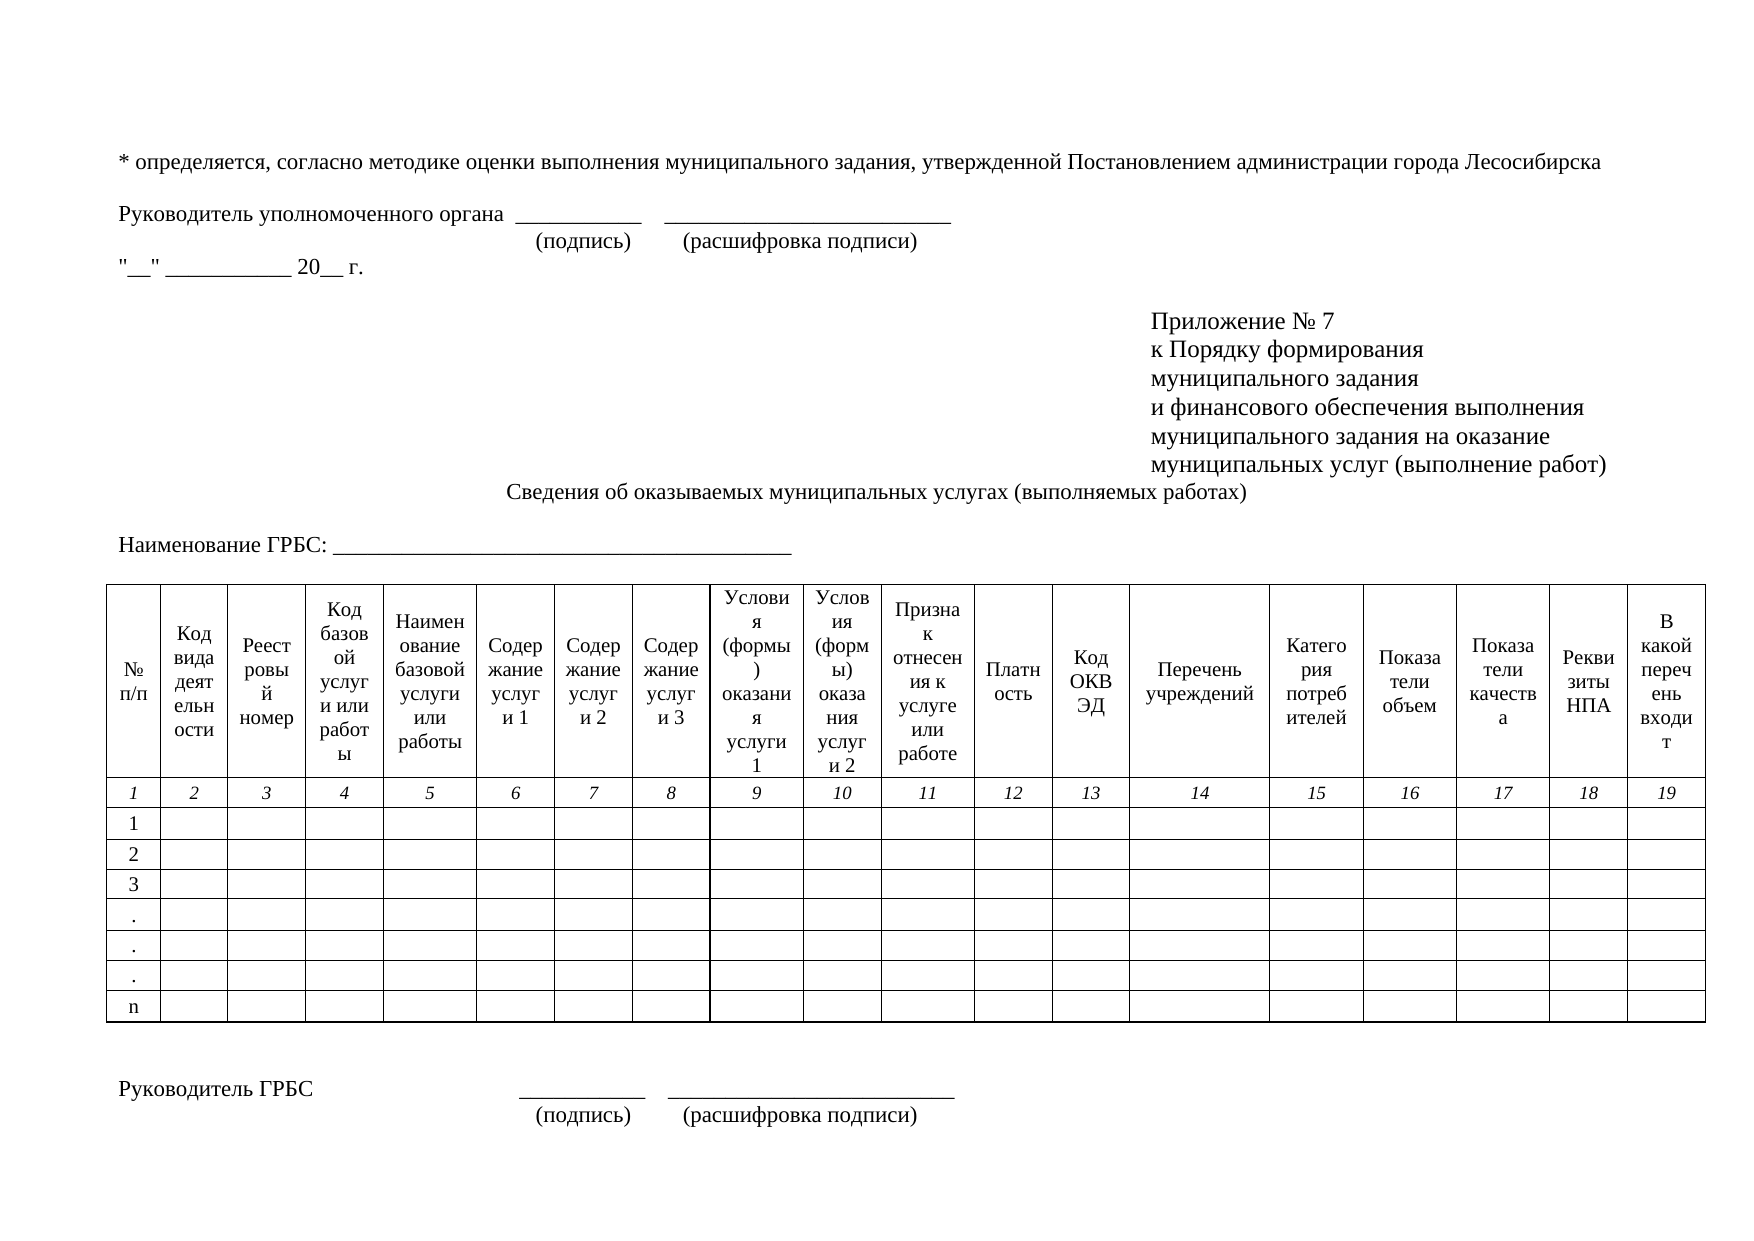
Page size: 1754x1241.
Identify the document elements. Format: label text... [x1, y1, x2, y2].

table_cell 16 [1364, 778, 1456, 807]
table_cell [1457, 870, 1549, 898]
table_cell [384, 840, 476, 868]
table_cell [1270, 961, 1363, 989]
table_cell [306, 899, 383, 930]
table_cell [1457, 808, 1549, 839]
table_cell [477, 870, 554, 898]
table_cell [1130, 899, 1269, 930]
table_cell [633, 961, 709, 989]
table_cell [711, 931, 803, 960]
table_header Категория потребителей [1270, 585, 1363, 777]
table_cell 2 [107, 840, 160, 868]
table_cell [161, 961, 227, 989]
table_cell [384, 808, 476, 839]
table_cell [477, 961, 554, 989]
table_cell [804, 840, 881, 868]
table_cell [711, 808, 803, 839]
table_cell [804, 931, 881, 960]
table_cell [555, 899, 632, 930]
table_cell [1550, 899, 1627, 930]
table_cell [1628, 899, 1705, 930]
table_cell [1130, 870, 1269, 898]
table_header Перечень учреждений [1130, 585, 1269, 777]
table_cell [1364, 899, 1456, 930]
table_cell 5 [384, 778, 476, 807]
table_header Код вида деятельности [161, 585, 227, 777]
table_header Платность [975, 585, 1052, 777]
table_cell [633, 808, 709, 839]
table_header Показатели объем [1364, 585, 1456, 777]
text к Порядку формирования [1151, 334, 1636, 363]
table_cell 15 [1270, 778, 1363, 807]
table_cell [1130, 931, 1269, 960]
table_cell [1270, 899, 1363, 930]
table_cell 1 [107, 778, 160, 807]
table_header Код базовой услуги или работы [306, 585, 383, 777]
table_cell [711, 899, 803, 930]
table_cell [161, 840, 227, 868]
table_cell [555, 870, 632, 898]
text Сведения об оказываемых муниципальных услугах (выполняемых работах) [118, 478, 1636, 505]
table_cell [1457, 961, 1549, 989]
table_cell [1053, 808, 1129, 839]
table_cell [975, 870, 1052, 898]
table_cell [1053, 899, 1129, 930]
table_cell . [107, 899, 160, 930]
table_header Содержание услуги 1 [477, 585, 554, 777]
table_cell [384, 991, 476, 1021]
table_cell [1550, 808, 1627, 839]
table_cell [1550, 961, 1627, 989]
table_cell . [107, 961, 160, 989]
table_cell [804, 961, 881, 989]
table_cell [804, 991, 881, 1021]
table_header Содержание услуги 2 [555, 585, 632, 777]
table_cell [1364, 991, 1456, 1021]
table_cell [1270, 870, 1363, 898]
table_cell 4 [306, 778, 383, 807]
table_cell 14 [1130, 778, 1269, 807]
table_cell 13 [1053, 778, 1129, 807]
table_cell [477, 808, 554, 839]
text (подпись) (расшифровка подписи) [118, 1101, 1636, 1128]
table_cell [1457, 840, 1549, 868]
table_cell [555, 991, 632, 1021]
table_cell [161, 899, 227, 930]
table_cell [882, 961, 974, 989]
table_cell [1550, 870, 1627, 898]
table_cell [975, 840, 1052, 868]
text Приложение № 7 [1151, 306, 1636, 334]
table_cell [882, 931, 974, 960]
table_cell [384, 961, 476, 989]
table_cell [1628, 991, 1705, 1021]
table_cell [1270, 991, 1363, 1021]
table_header Реестровый номер [228, 585, 305, 777]
table_cell [633, 899, 709, 930]
table_cell [882, 870, 974, 898]
table_cell 11 [882, 778, 974, 807]
table_cell [306, 808, 383, 839]
table_cell 8 [633, 778, 709, 807]
table_cell 9 [711, 778, 803, 807]
table_cell [1270, 840, 1363, 868]
table_cell [384, 899, 476, 930]
table_cell [1550, 991, 1627, 1021]
table_cell [1550, 931, 1627, 960]
table_cell [161, 931, 227, 960]
table_cell [1550, 840, 1627, 868]
table_cell [975, 991, 1052, 1021]
text Руководитель уполномоченного органа ___________ _________________________ [118, 200, 1636, 227]
table_cell [306, 931, 383, 960]
table_header Условия (формы) оказания услуги 2 [804, 585, 881, 777]
table_cell [1628, 808, 1705, 839]
table_cell [1053, 840, 1129, 868]
table_cell [1053, 870, 1129, 898]
table_cell 7 [555, 778, 632, 807]
table_cell [633, 840, 709, 868]
table_cell [1130, 991, 1269, 1021]
text "__" ___________ 20__ г. [118, 253, 1636, 279]
table_cell [1130, 840, 1269, 868]
table_cell [228, 870, 305, 898]
table_cell [477, 899, 554, 930]
table_header Код ОКВЭД [1053, 585, 1129, 777]
table_cell . [107, 931, 160, 960]
table_cell [306, 961, 383, 989]
table_header Наименование базовой услуги или работы [384, 585, 476, 777]
table_cell [711, 870, 803, 898]
table_cell [477, 840, 554, 868]
table_cell [555, 961, 632, 989]
table_cell [555, 808, 632, 839]
table_cell 1 [107, 808, 160, 839]
table_cell [975, 931, 1052, 960]
table_cell [804, 870, 881, 898]
table_cell [882, 991, 974, 1021]
table_cell [1053, 991, 1129, 1021]
text (подпись) (расшифровка подписи) [118, 227, 1636, 253]
table_cell [975, 899, 1052, 930]
table_cell [1628, 870, 1705, 898]
table_cell [228, 961, 305, 989]
table_header Показатели качества [1457, 585, 1549, 777]
table_cell [1270, 931, 1363, 960]
table_header № п/п [107, 585, 160, 777]
table_cell [161, 808, 227, 839]
table_cell 6 [477, 778, 554, 807]
table_cell [1628, 961, 1705, 989]
table_cell [1270, 808, 1363, 839]
table_cell [161, 870, 227, 898]
table_cell [555, 931, 632, 960]
table_cell 17 [1457, 778, 1549, 807]
table_cell [306, 870, 383, 898]
table_cell [228, 991, 305, 1021]
table_cell [477, 931, 554, 960]
table_cell [711, 991, 803, 1021]
table_cell 18 [1550, 778, 1627, 807]
table_cell [1053, 931, 1129, 960]
table_cell 12 [975, 778, 1052, 807]
table_cell 2 [161, 778, 227, 807]
table_cell [555, 840, 632, 868]
text Наименование ГРБС: ________________________________________ [118, 531, 1636, 557]
table_cell n [107, 991, 160, 1021]
table_cell [1364, 870, 1456, 898]
table_cell [882, 899, 974, 930]
table_cell [711, 961, 803, 989]
table_cell [306, 991, 383, 1021]
table_cell 3 [228, 778, 305, 807]
table_cell [975, 961, 1052, 989]
table_cell [633, 931, 709, 960]
text и финансового обеспечения выполнения [1151, 392, 1636, 421]
text Руководитель ГРБС ___________ _________________________ [118, 1075, 1636, 1101]
table_cell [228, 808, 305, 839]
table_cell [1130, 808, 1269, 839]
table_cell [633, 870, 709, 898]
table_cell [1130, 961, 1269, 989]
table_header В какой перечень входит [1628, 585, 1705, 777]
table_cell [384, 931, 476, 960]
table_cell [1364, 840, 1456, 868]
table_header Признак отнесения к услуге или работе [882, 585, 974, 777]
table_cell [306, 840, 383, 868]
table_cell [1364, 931, 1456, 960]
table_cell [1457, 899, 1549, 930]
table_cell 10 [804, 778, 881, 807]
table_cell [1628, 931, 1705, 960]
table_cell [882, 840, 974, 868]
table_cell [228, 931, 305, 960]
table_cell [1364, 961, 1456, 989]
table_cell [1364, 808, 1456, 839]
table_cell [228, 899, 305, 930]
table_cell [633, 991, 709, 1021]
table_header Реквизиты НПА [1550, 585, 1627, 777]
table_cell [384, 870, 476, 898]
table_cell [1053, 961, 1129, 989]
table_cell [1457, 931, 1549, 960]
table_cell [1628, 840, 1705, 868]
table_cell 3 [107, 870, 160, 898]
table_cell 19 [1628, 778, 1705, 807]
table_cell [804, 808, 881, 839]
text * определяется, согласно методике оценки выполнения муниципального задания, утвержденной Постановлением администрации города Лесосибирска [118, 148, 1636, 174]
table_header Содержание услуги 3 [633, 585, 709, 777]
table_cell [711, 840, 803, 868]
table_cell [477, 991, 554, 1021]
text муниципального задания на оказание муниципальных услуг (выполнение работ) [1151, 421, 1636, 478]
table_cell [1457, 991, 1549, 1021]
table_cell [975, 808, 1052, 839]
table_cell [228, 840, 305, 868]
text муниципального задания [1151, 363, 1636, 392]
table_cell [161, 991, 227, 1021]
table_header Условия (формы) оказания услуги 1 [711, 585, 803, 777]
table_cell [882, 808, 974, 839]
table_cell [804, 899, 881, 930]
